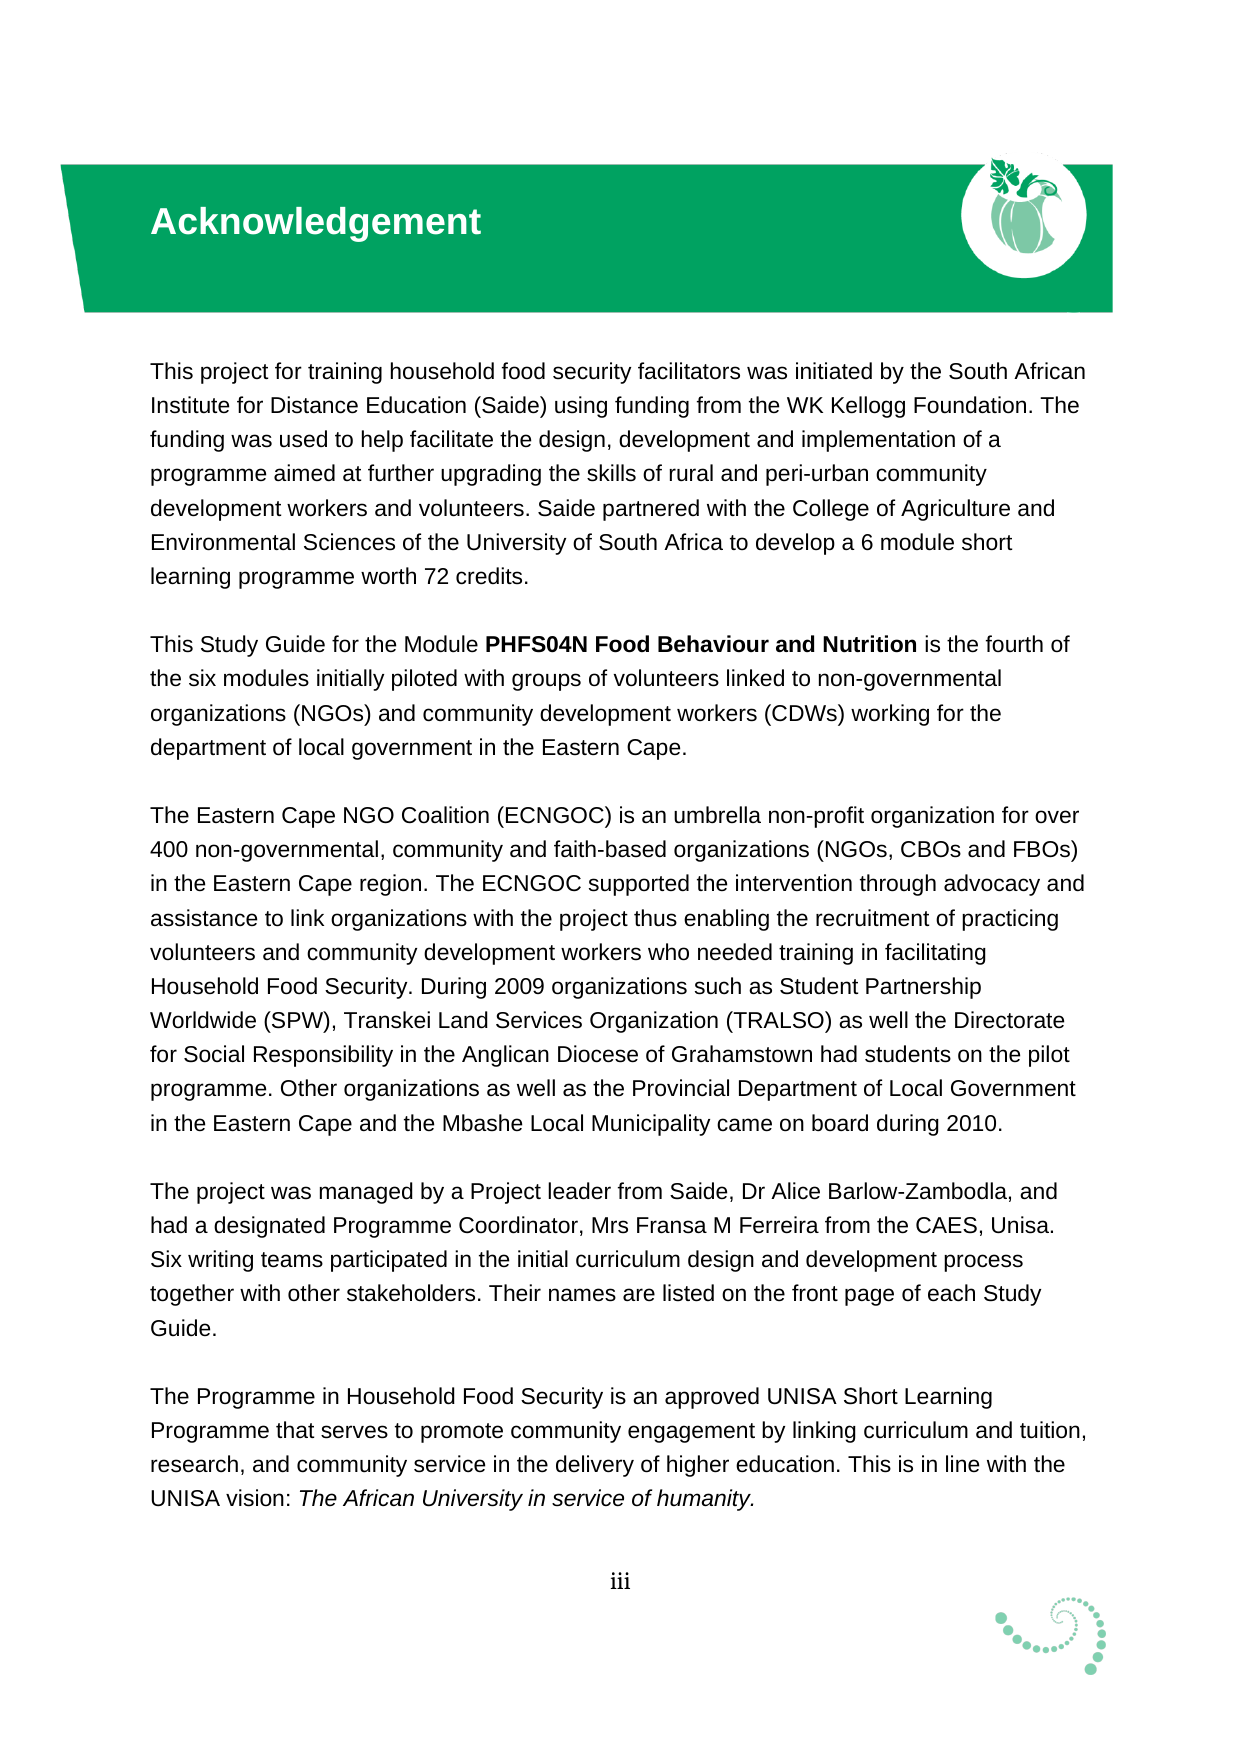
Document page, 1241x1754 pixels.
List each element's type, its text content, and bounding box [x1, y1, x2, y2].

text The project was managed by a Project leader from Saide, Dr Alice Barlow-Zambodla, and had a designated Programme Coordinator, Mrs Fransa M Ferreira from the CAES, Unisa. Six writing teams participated in the initial curriculum design and development process together with other stakeholders. Their names are listed on the front page of each Study Guide. [150, 1178, 1090, 1341]
text The Programme in Household Food Security is an approved UNISA Short Learning Programme that serves to promote community engagement by linking curriculum and tuition, research, and community service in the delivery of higher education. This is in line with the UNISA vision: The African University in service of humanity. [150, 1383, 1090, 1512]
text The Eastern Cape NGO Coalition (ECNGOC) is an umbrella non-profit organization for over 400 non-governmental, community and faith-based organizations (NGOs, CBOs and FBOs) in the Eastern Cape region. The ECNGOC supported the intervention through advocacy and assistance to link organizations with the project thus enabling the recruitment of practicing volunteers and community development workers who needed training in facilitating Household Food Security. During 2009 organizations such as Student Partnership Worldwide (SPW), Transkei Land Services Organization (TRALSO) as well the Directorate for Social Responsibility in the Anglican Diocese of Grahamstown had students on the pilot programme. Other organizations as well as the Provincial Department of Local Government in the Eastern Cape and the Mbashe Local Municipality came on board during 2010. [150, 802, 1090, 1136]
subtitle Acknowledgement [150, 199, 1090, 242]
text This project for training household food security facilitators was initiated by the South African Institute for Distance Education (Saide) using funding from the WK Kellogg Foundation. The funding was used to help facilitate the design, development and implementation of a programme aimed at further upgrading the skills of rural and peri-urban community development workers and volunteers. Saide partnered with the College of Agriculture and Environmental Sciences of the University of South Africa to develop a 6 module short learning programme worth 72 credits. [150, 358, 1090, 589]
picture [996, 1598, 1105, 1674]
picture [60, 152, 1113, 313]
text This Study Guide for the Module PHFS04N Food Behaviour and Nutrition is the fourth of the six modules initially piloted with groups of volunteers linked to non-governmental organizations (NGOs) and community development workers (CDWs) working for the department of local government in the Eastern Cape. [150, 631, 1090, 760]
